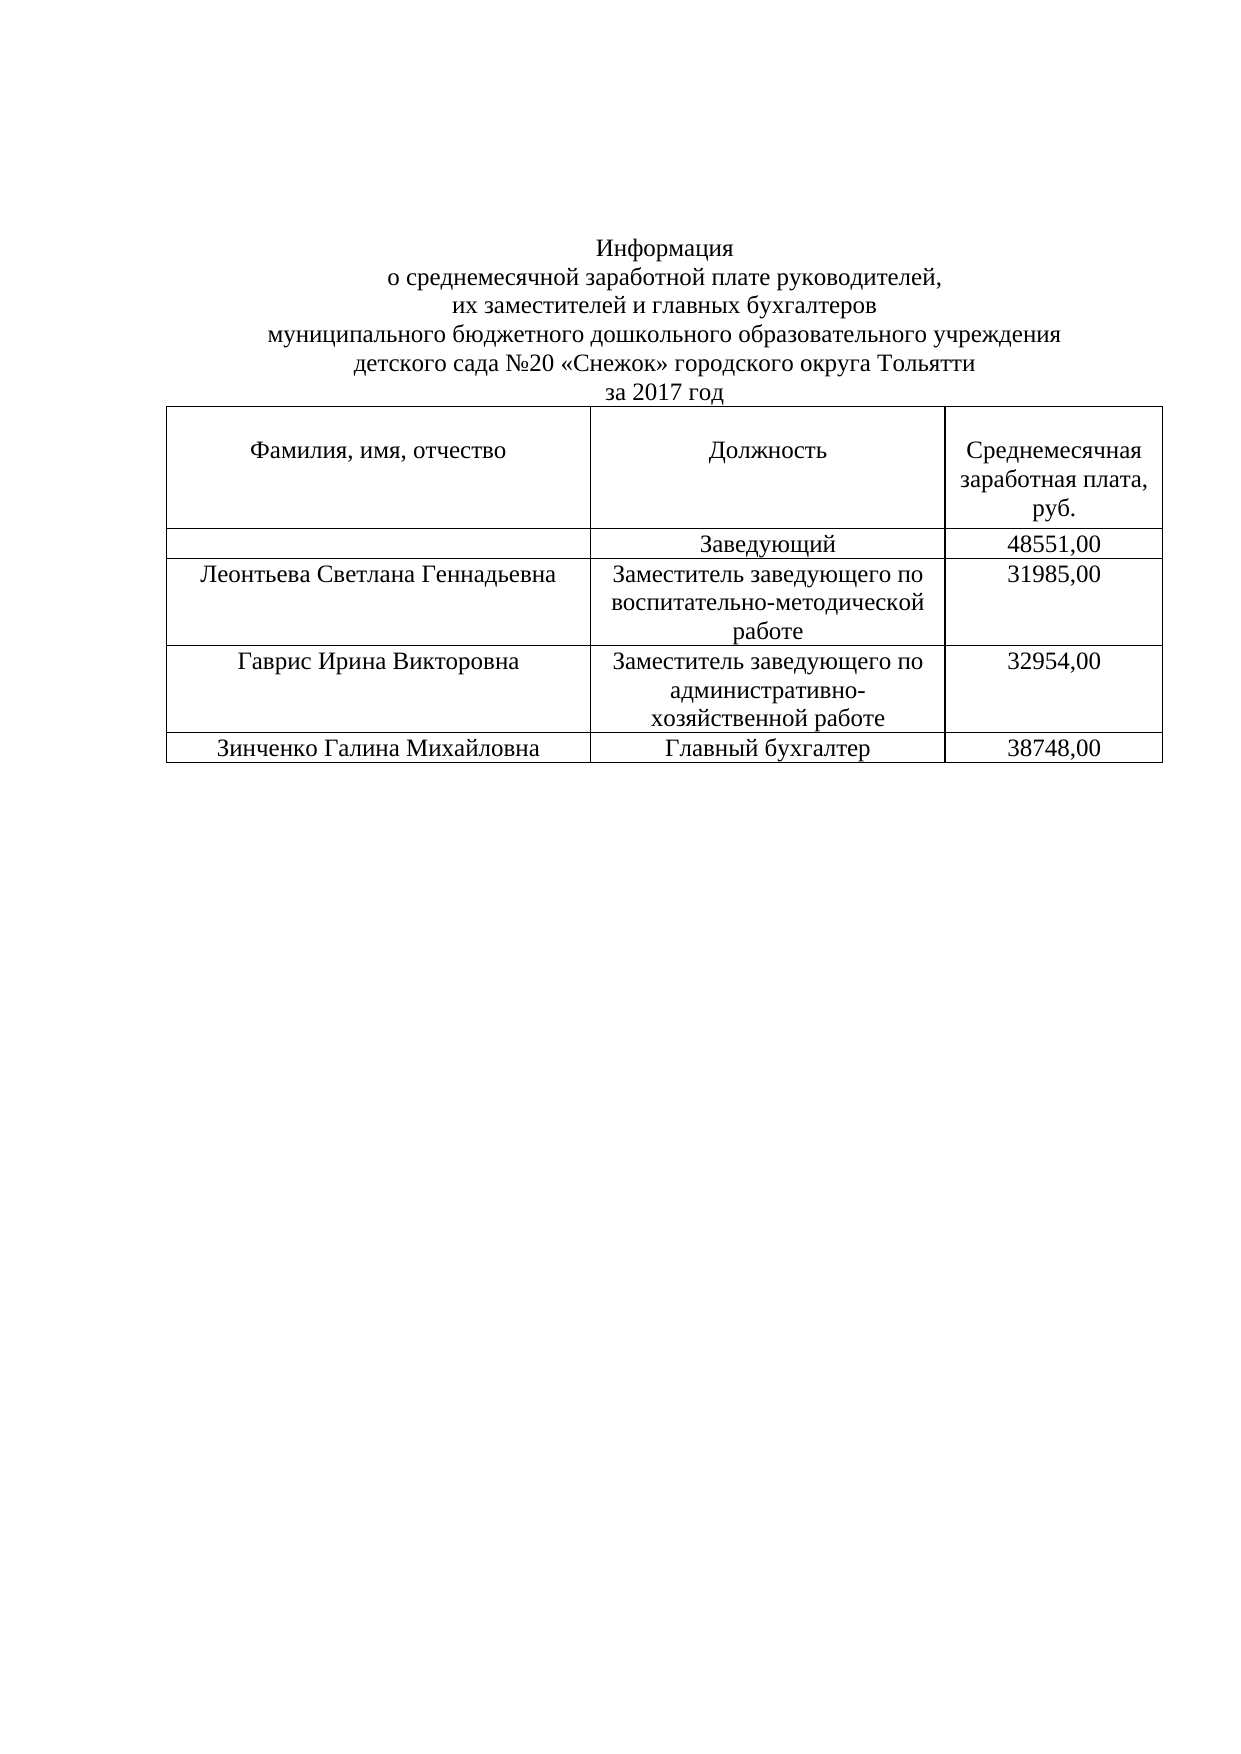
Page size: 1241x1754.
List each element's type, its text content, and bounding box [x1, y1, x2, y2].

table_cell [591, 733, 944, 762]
text о среднемесячной заработной плате руководителей, [177, 262, 1152, 291]
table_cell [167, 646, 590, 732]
text Информация [177, 233, 1152, 262]
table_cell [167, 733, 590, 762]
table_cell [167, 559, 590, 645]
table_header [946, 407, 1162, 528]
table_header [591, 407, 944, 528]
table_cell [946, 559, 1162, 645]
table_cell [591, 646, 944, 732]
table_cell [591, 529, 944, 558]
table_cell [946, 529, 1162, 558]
text их заместителей и главных бухгалтеров [177, 291, 1152, 319]
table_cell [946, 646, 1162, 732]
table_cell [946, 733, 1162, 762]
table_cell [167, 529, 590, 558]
text за 2017 год [177, 377, 1152, 406]
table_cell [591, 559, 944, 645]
text детского сада №20 «Снежок» городского округа Тольятти [177, 348, 1152, 377]
text муниципального бюджетного дошкольного образовательного учреждения [177, 319, 1152, 348]
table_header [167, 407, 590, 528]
